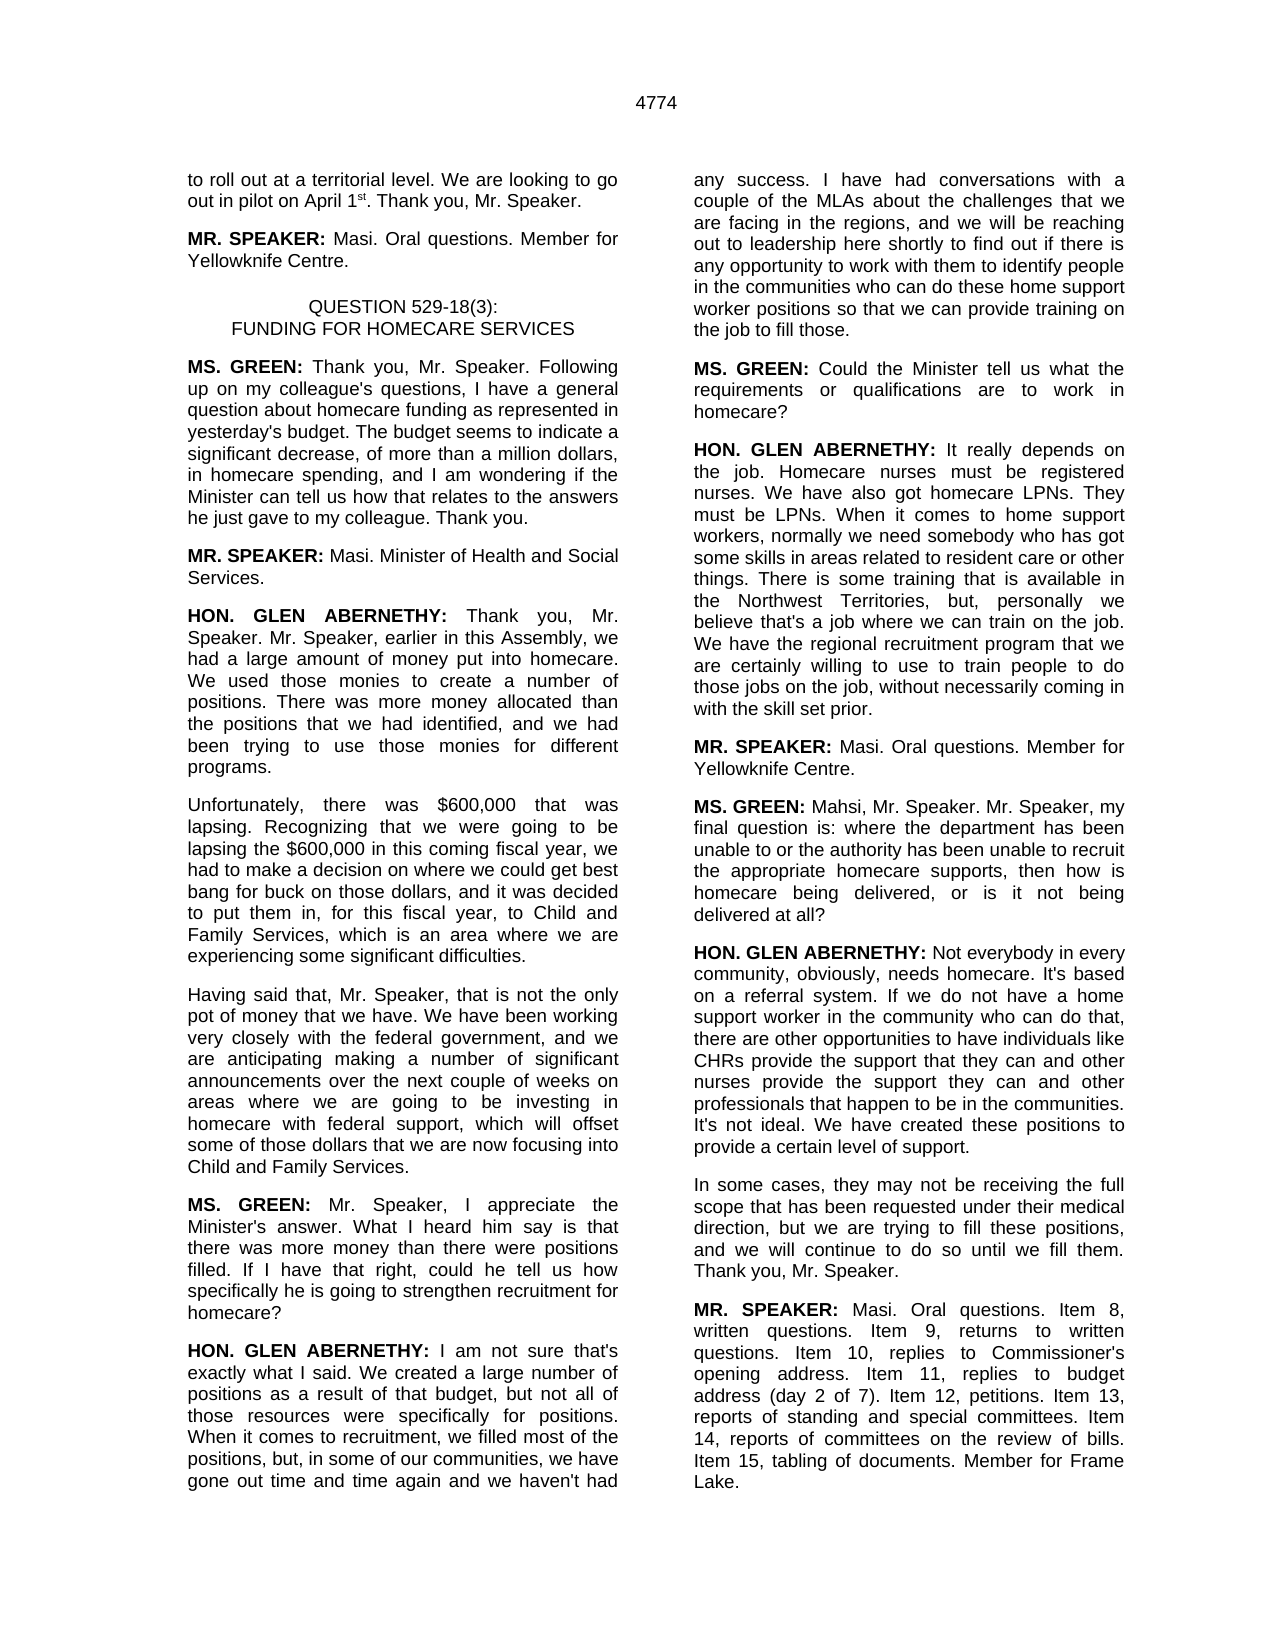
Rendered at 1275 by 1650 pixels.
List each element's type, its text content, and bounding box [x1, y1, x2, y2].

text MR. SPEAKER: Masi. Oral questions. Member for Yellowknife Centre. [694, 736, 1125, 779]
text MR. SPEAKER: Masi. Oral questions. Item 8, written questions. Item 9, returns to written questions. Item 10, replies to Commissioner's opening address. Item 11, replies to budget address (day 2 of 7). Item 12, petitions. Item 13, reports of standing and special committees. Item 14, reports of committees on the review of bills. Item 15, tabling of documents. Member for Frame Lake. [694, 1298, 1125, 1492]
text MS. GREEN: Mr. Speaker, I appreciate the Minister's answer. What I heard him say is that there was more money than there were positions filled. If I have that right, could he tell us how specifically he is going to strengthen recruitment for homecare? [187, 1194, 619, 1323]
text HON. GLEN ABERNETHY: It really depends on the job. Homecare nurses must be registered nurses. We have also got homecare LPNs. They must be LPNs. When it comes to home support workers, normally we need somebody who has got some skills in areas related to resident care or other things. There is some training that is available in the Northwest Territories, but, personally we believe that's a job where we can train on the job. We have the regional recruitment program that we are certainly willing to use to train people to do those jobs on the job, without necessarily coming in with the skill set prior. [694, 439, 1125, 719]
text MR. SPEAKER: Masi. Oral questions. Member for Yellowknife Centre. [187, 228, 619, 271]
text Having said that, Mr. Speaker, that is not the only pot of money that we have. We have been working very closely with the federal government, and we are anticipating making a number of significant announcements over the next couple of weeks on areas where we are going to be investing in homecare with federal support, which will offset some of those dollars that we are now focusing into Child and Family Services. [187, 983, 619, 1177]
text MS. GREEN: Could the Minister tell us what the requirements or qualifications are to work in homecare? [694, 357, 1125, 422]
text HON. GLEN ABERNETHY: I am not sure that's exactly what I said. We created a large number of positions as a result of that budget, but not all of those resources were specifically for positions. When it comes to recruitment, we filled most of the positions, but, in some of our communities, we have gone out time and time again and we haven't had any success. I have had conversations with a couple of the MLAs about the challenges that we are facing in the regions, and we will be reaching out to leadership here shortly to find out if there is any opportunity to work with them to identify people in the communities who can do these home support worker positions so that we can provide training on the job to fill those. [694, 168, 1125, 341]
text MS. GREEN: Mahsi, Mr. Speaker. Mr. Speaker, my final question is: where the department has been unable to or the authority has been unable to recruit the appropriate homecare supports, then how is homecare being delivered, or is it not being delivered at all? [694, 796, 1125, 925]
text MS. GREEN: Thank you, Mr. Speaker. Following up on my colleague's questions, I have a general question about homecare funding as represented in yesterday's budget. The budget seems to indicate a significant decrease, of more than a million dollars, in homecare spending, and I am wondering if the Minister can tell us how that relates to the answers he just gave to my colleague. Thank you. [187, 356, 619, 528]
text Unfortunately, there was $600,000 that was lapsing. Recognizing that we were going to be lapsing the $600,000 in this coming fiscal year, we had to make a decision on where we could get best bang for buck on those dollars, and it was decided to put them in, for this fiscal year, to Child and Family Services, which is an area where we are experiencing some significant difficulties. [187, 794, 619, 967]
text MR. SPEAKER: Masi. Minister of Health and Social Services. [187, 545, 619, 588]
text In some cases, they may not be receiving the full scope that has been requested under their medical direction, but we are trying to fill these positions, and we will continue to do so until we fill them. Thank you, Mr. Speaker. [694, 1174, 1125, 1282]
text HON. GLEN ABERNETHY: Not everybody in every community, obviously, needs homecare. It's based on a referral system. If we do not have a home support worker in the community who can do that, there are other opportunities to have individuals like CHRs provide the support that they can and other nurses provide the support they can and other professionals that happen to be in the communities. It's not ideal. We have created these positions to provide a certain level of support. [694, 942, 1125, 1157]
text HON. GLEN ABERNETHY: Thank you, Mr. Speaker. Mr. Speaker, earlier in this Assembly, we had a large amount of money put into homecare. We used those monies to create a number of positions. There was more money allocated than the positions that we had identified, and we had been trying to use those monies for different programs. [187, 605, 619, 777]
subtitle Question 529-18(3): Funding for Homecare Services [187, 296, 619, 339]
text HON. GLEN ABERNETHY: I am not sure that's exactly what I said. We created a large number of positions as a result of that budget, but not all of those resources were specifically for positions. When it comes to recruitment, we filled most of the positions, but, in some of our communities, we have gone out time and time again and we haven't had any success. I have had conversations with a couple of the MLAs about the challenges that we are facing in the regions, and we will be reaching out to leadership here shortly to find out if there is any opportunity to work with them to identify people in the communities who can do these home support worker positions so that we can provide training on the job to fill those. [187, 1340, 619, 1491]
